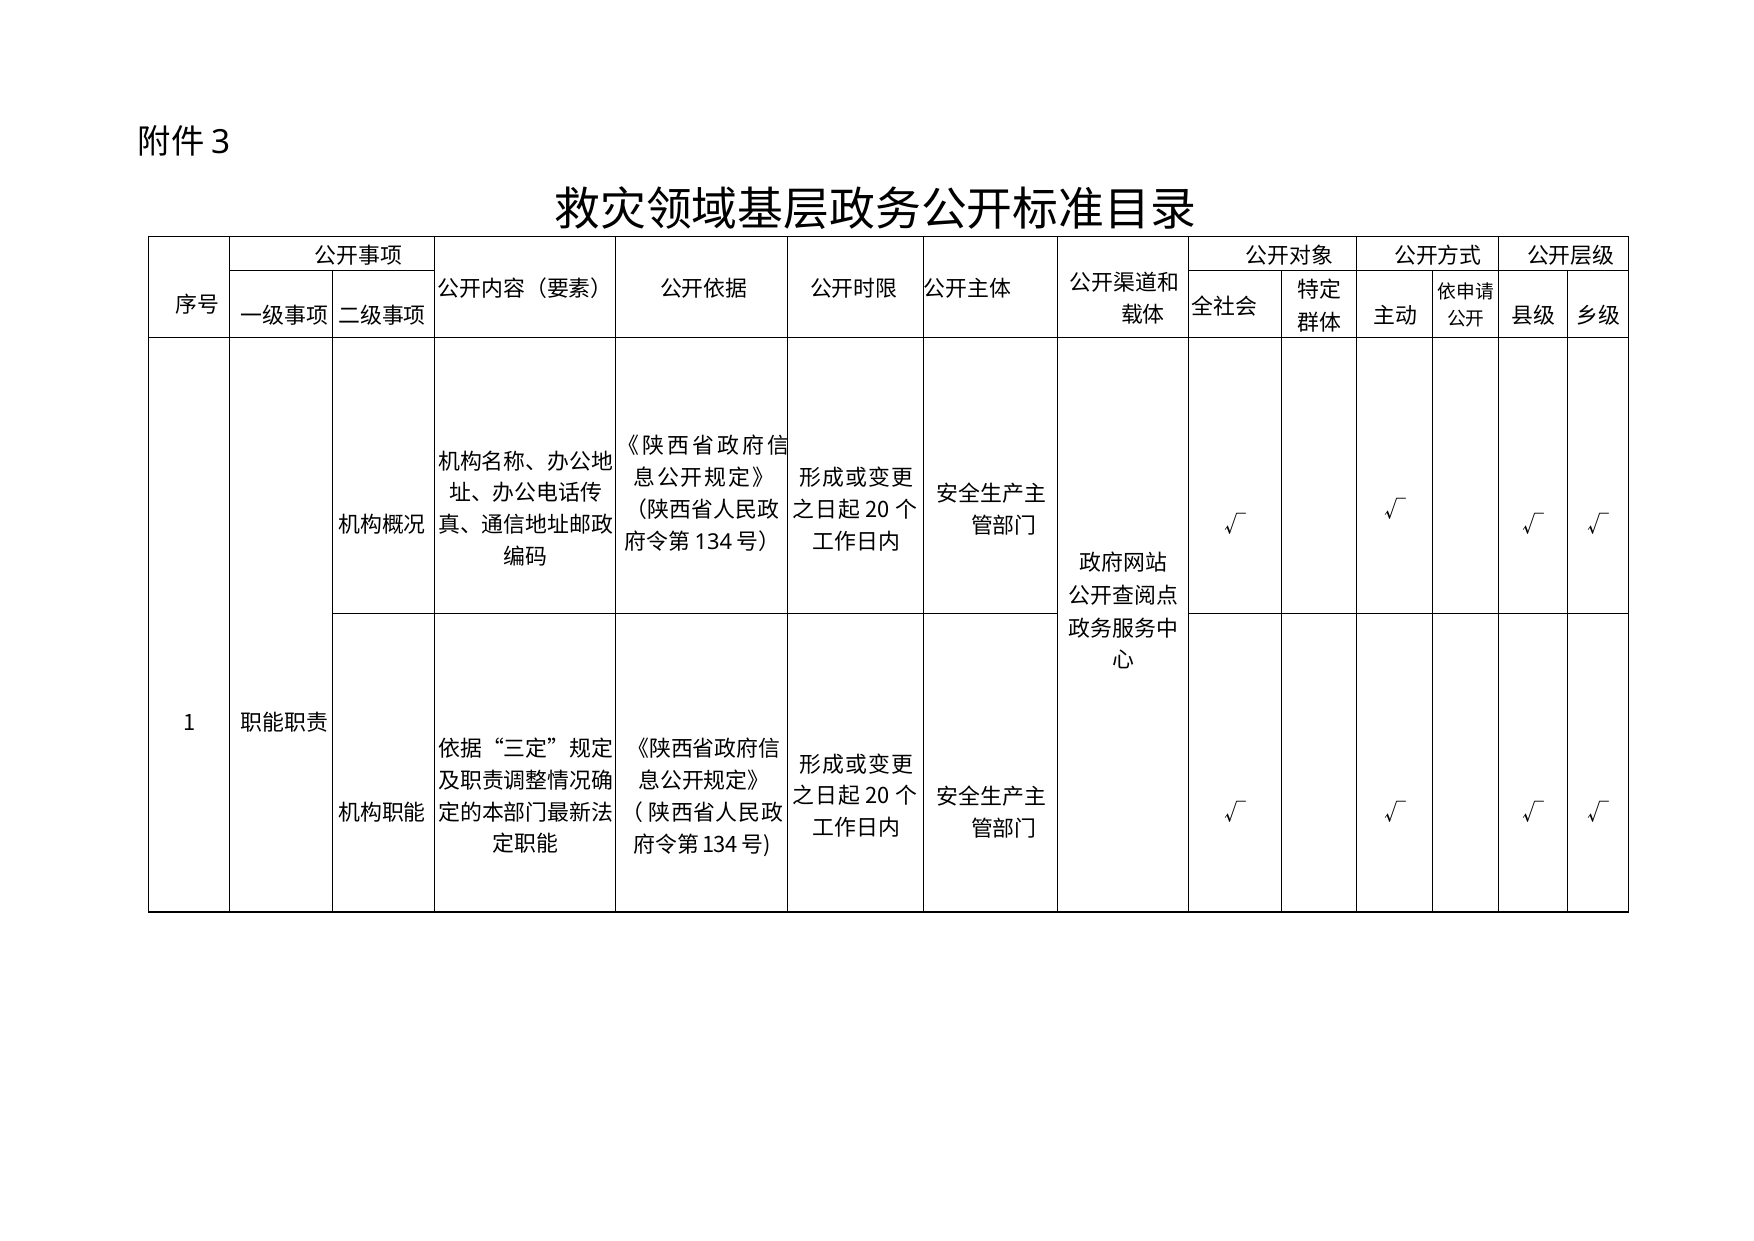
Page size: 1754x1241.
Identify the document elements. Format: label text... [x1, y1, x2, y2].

text 附件3 [137, 114, 1639, 163]
text 救灾领域基层政务公开标准目录 [137, 163, 1200, 241]
